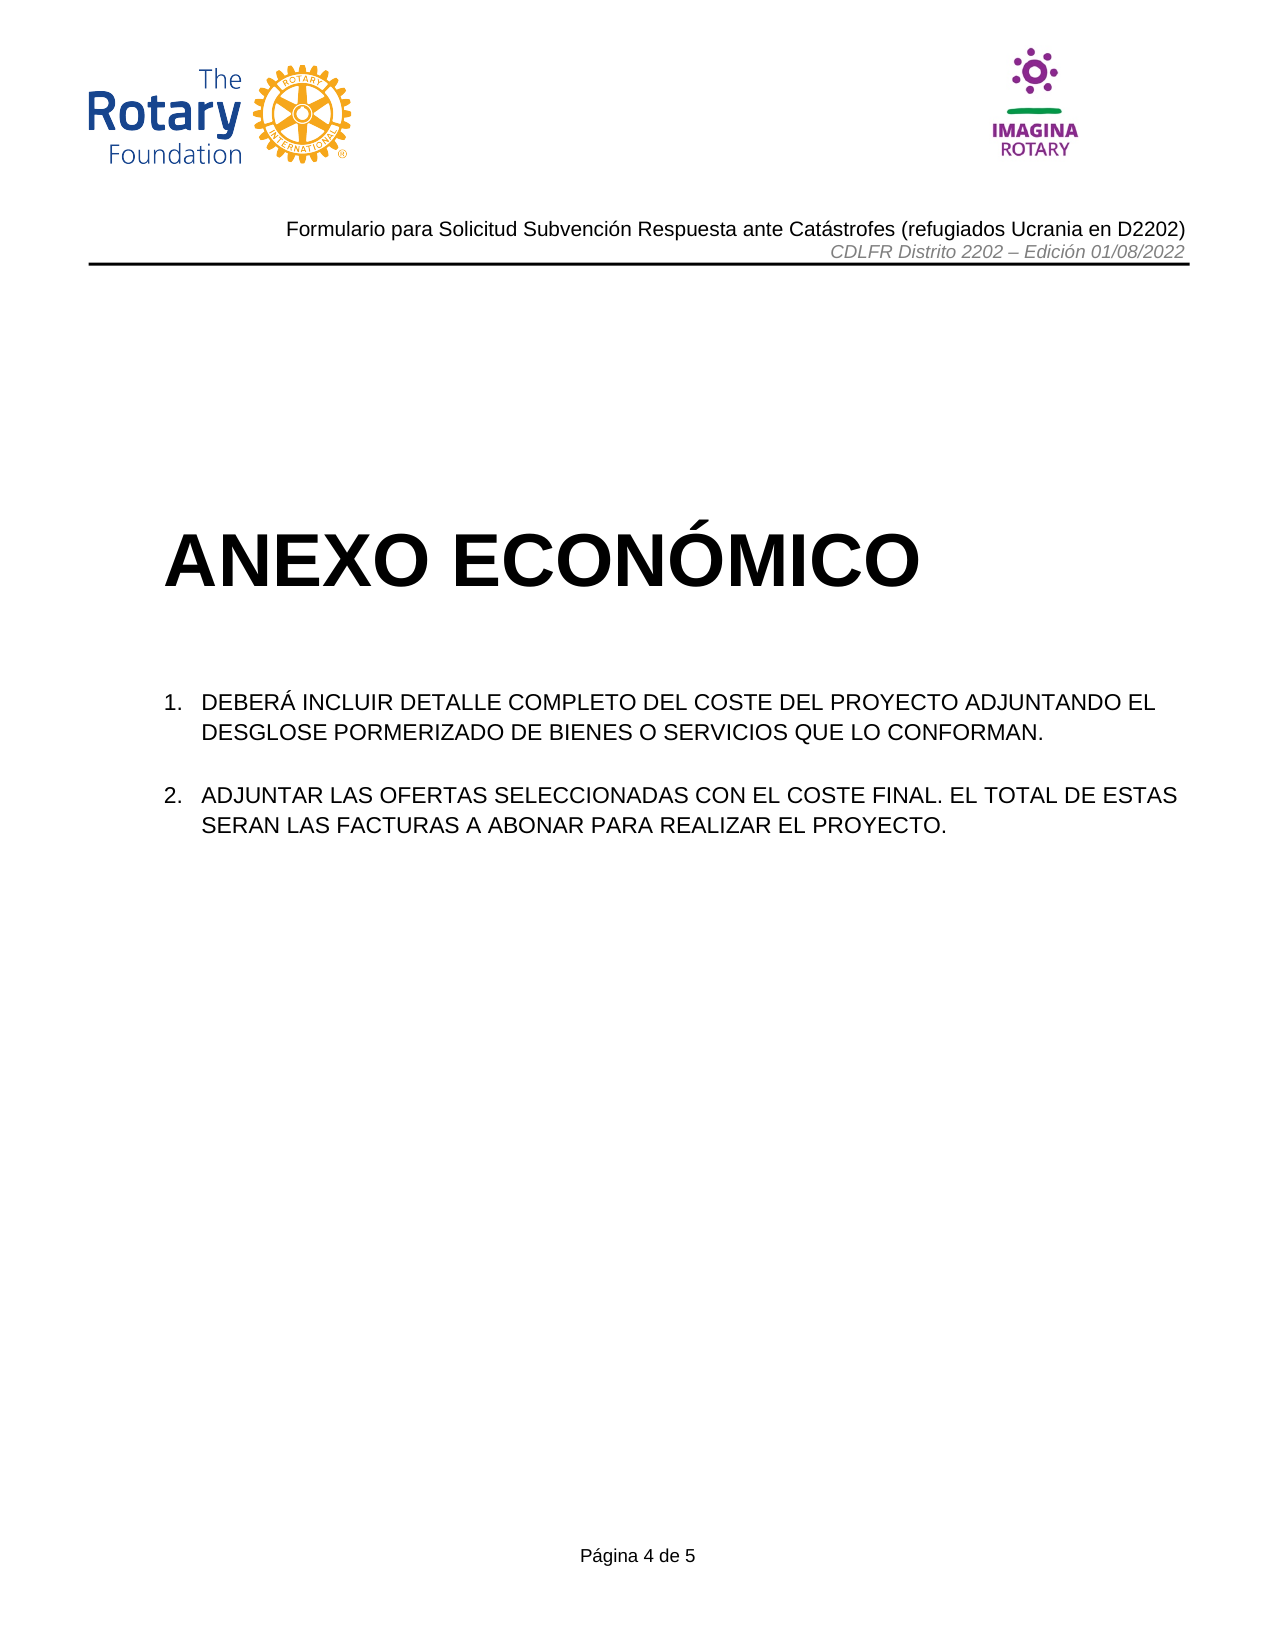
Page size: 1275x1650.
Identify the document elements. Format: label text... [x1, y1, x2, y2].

text ANEXO ECONÓMICO [164, 516, 1186, 602]
picture [988, 45, 1083, 164]
list ADJUNTAR LAS OFERTAS SELECCIONADAS CON EL COSTE FINAL. EL TOTAL DE ESTAS SERAN LAS FACTURAS A ABONAR PARA REALIZAR EL PROYECTO. [164, 782, 1186, 839]
list DEBERÁ INCLUIR DETALLE COMPLETO DEL COSTE DEL PROYECTO ADJUNTANDO EL DESGLOSE PORMERIZADO DE BIENES O SERVICIOS QUE LO CONFORMAN. [164, 689, 1186, 745]
picture [88, 65, 352, 164]
